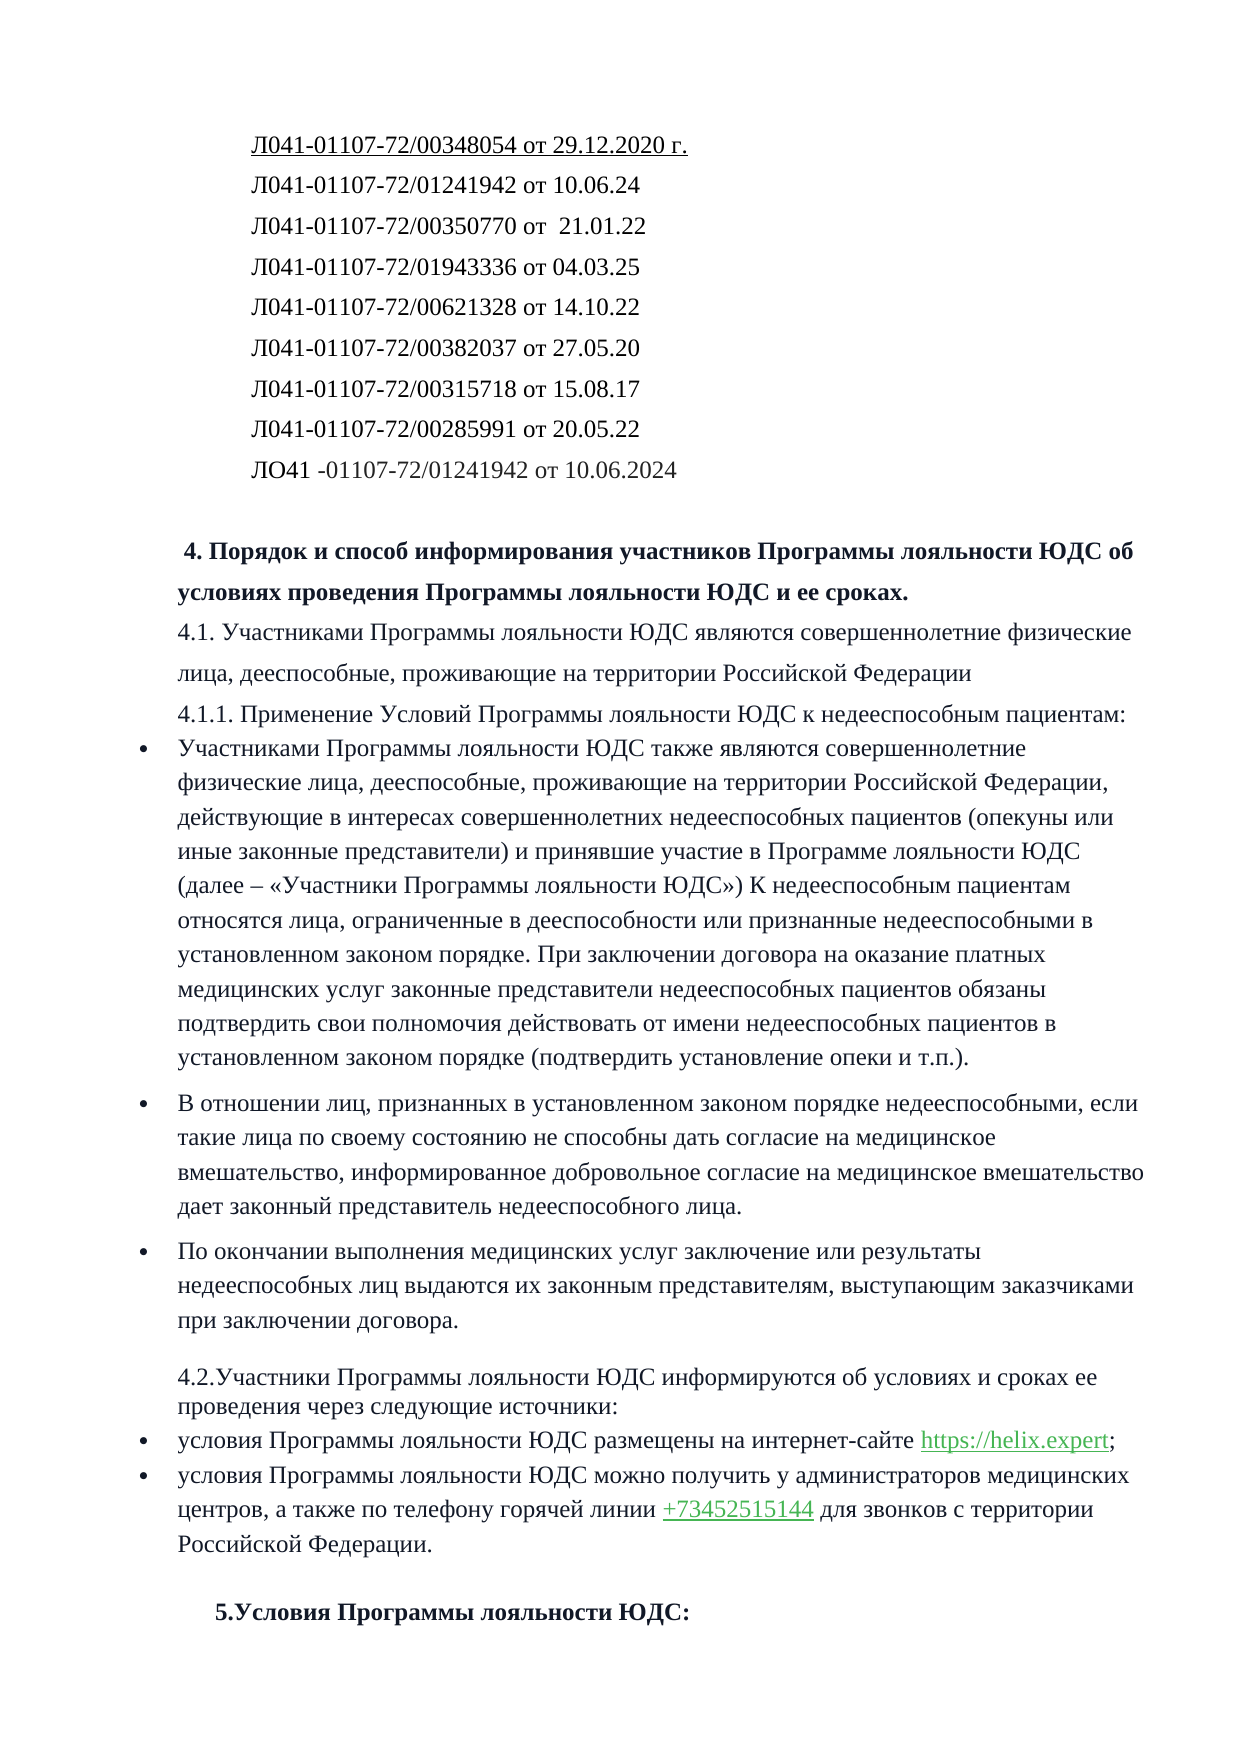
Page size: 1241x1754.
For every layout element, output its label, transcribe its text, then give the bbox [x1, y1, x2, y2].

text 4.2.Участники Программы лояльности ЮДС информируются об условиях и сроках ее проведения через следующие источники: [177, 1334, 1152, 1420]
list условия Программы лояльности ЮДС размещены на интернет-сайте https://helix.expert; [140, 1420, 1152, 1454]
list Участниками Программы лояльности ЮДС также являются совершеннолетние физические лица, дееспособные, проживающие на территории Российской Федерации, действующие в интересах совершеннолетних недееспособных пациентов (опекуны или иные законные представители) и принявшие участие в Программе лояльности ЮДС (далее – «Участники Программы лояльности ЮДС») К недееспособным пациентам относятся лица, ограниченные в дееспособности или признанные недееспособными в установленном законом порядке. При заключении договора на оказание платных медицинских услуг законные представители недееспособных пациентов обязаны подтвердить свои полномочия действовать от имени недееспособных пациентов в установленном законом порядке (подтвердить установление опеки и т.п.). [140, 727, 1152, 1071]
text ЛО41 -01107-72/01241942 от 10.06.2024 [177, 443, 1152, 484]
list По окончании выполнения медицинских услуг заключение или результаты недееспособных лиц выдаются их законным представителям, выступающим заказчиками при заключении договора. [140, 1231, 1152, 1334]
text Л041-01107-72/00348054 от 29.12.2020 г. Л041-01107-72/01241942 от 10.06.24 Л041-01107-72/00350770 от 21.01.22 Л041-01107-72/01943336 от 04.03.25 Л041-01107-72/00621328 от 14.10.22 Л041-01107-72/00382037 от 27.05.20 Л041-01107-72/00315718 от 15.08.17 Л041-01107-72/00285991 от 20.05.22 [251, 118, 1152, 443]
text 4. Порядок и способ информирования участников Программы лояльности ЮДС об условиях проведения Программы лояльности ЮДС и ее сроках. 4.1. Участниками Программы лояльности ЮДС являются совершеннолетние физические лица, дееспособные, проживающие на территории Российской Федерации 4.1.1. Применение Условий Программы лояльности ЮДС к недееспособным пациентам: [177, 524, 1152, 727]
list В отношении лиц, признанных в установленном законом порядке недееспособными, если такие лица по своему состоянию не способны дать согласие на медицинское вмешательство, информированное добровольное согласие на медицинское вмешательство дает законный представитель недееспособного лица. [140, 1082, 1152, 1220]
text 5.Условия Программы лояльности ЮДС: [215, 1592, 1152, 1626]
list условия Программы лояльности ЮДС можно получить у администраторов медицинских центров, а также по телефону горячей линии +73452515144 для звонков с территории Российской Федерации. [140, 1454, 1152, 1557]
